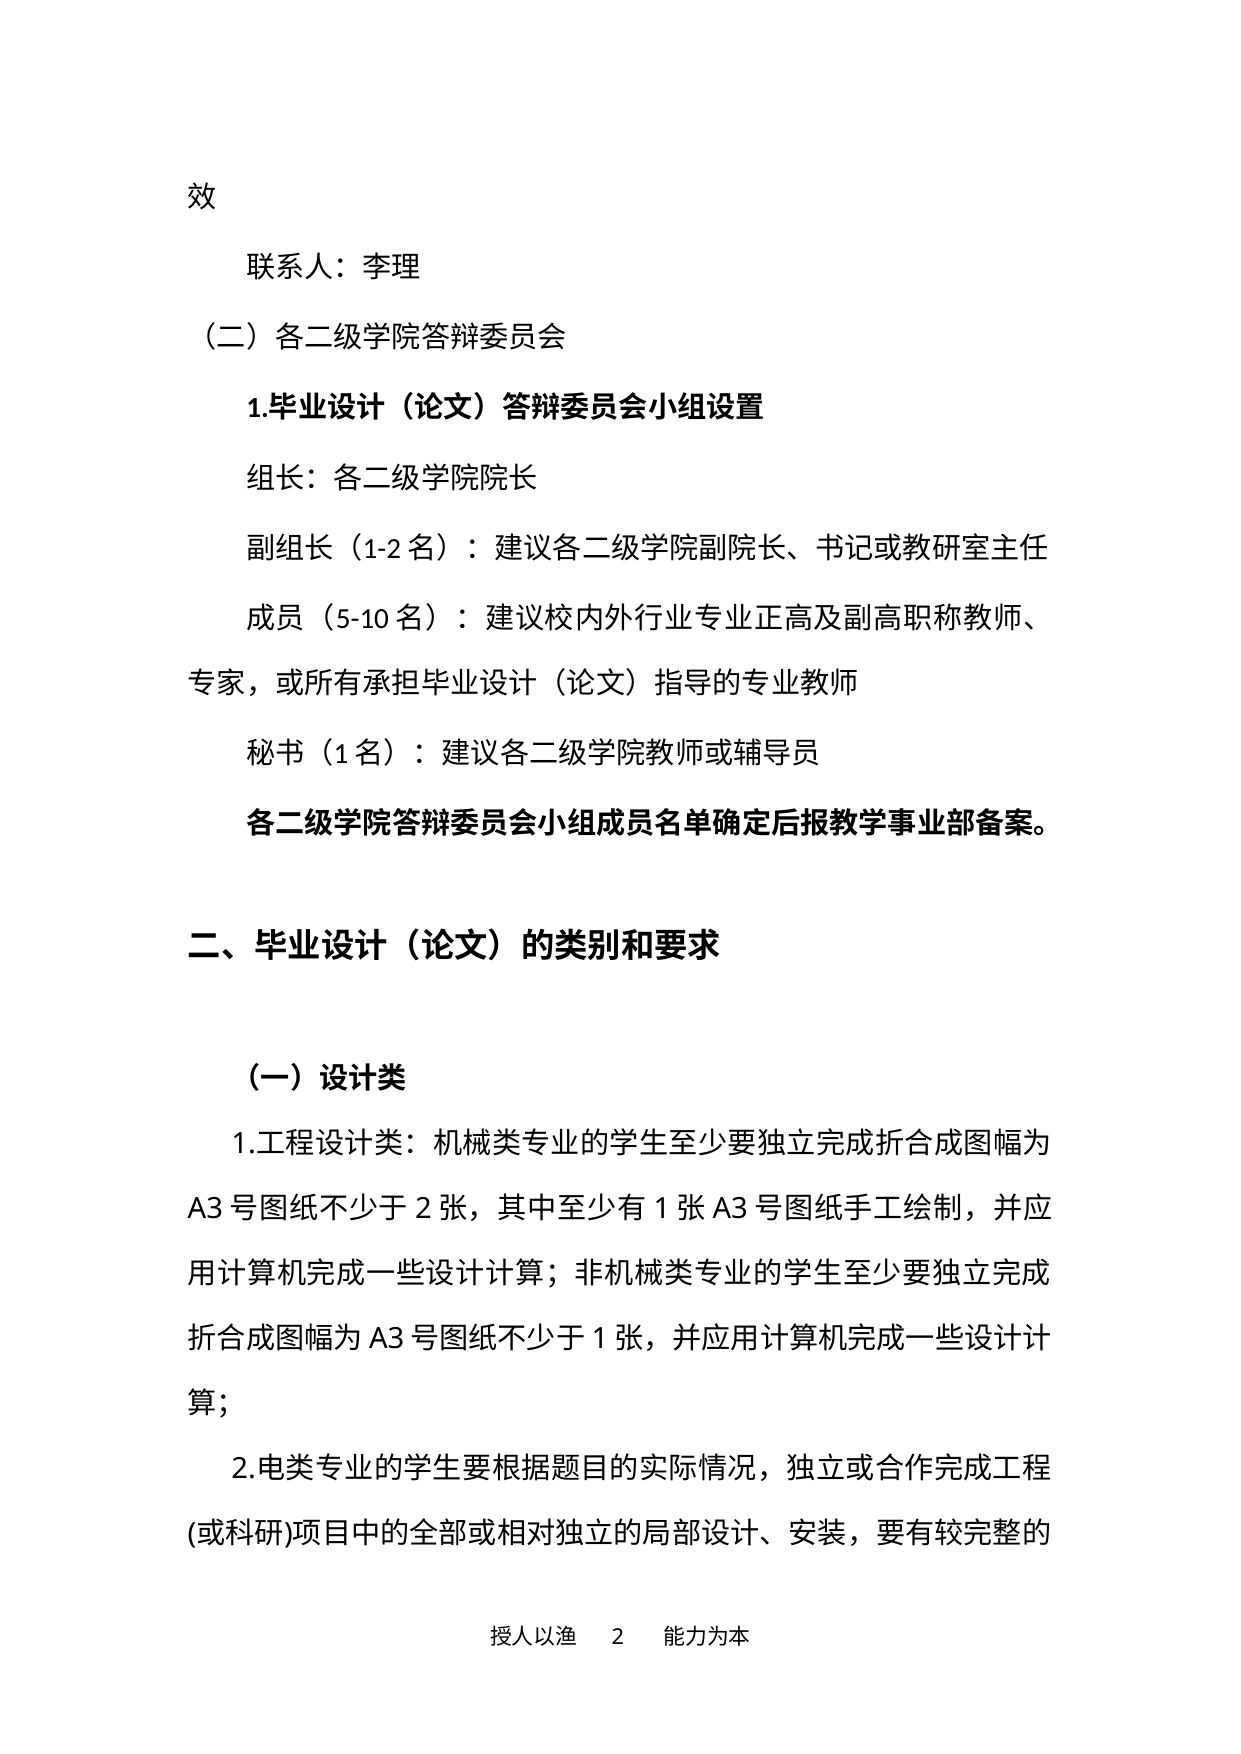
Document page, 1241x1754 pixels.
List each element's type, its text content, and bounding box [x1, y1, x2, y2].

text （一）设计类 [187, 1043, 1053, 1108]
text 秘书（1名）：建议各二级学院教师或辅导员 [187, 718, 1053, 783]
text 各二级学院答辩委员会小组成员名单确定后报教学事业部备案。 [187, 789, 1053, 854]
text 联系人：李理 [187, 232, 1053, 297]
text 1.毕业设计（论文）答辩委员会小组设置 [187, 373, 1053, 438]
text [187, 162, 1053, 227]
text （二）各二级学院答辩委员会 [187, 302, 1053, 367]
text 1.工程设计类：机械类专业的学生至少要独立完成折合成图幅为A3号图纸不少于2张，其中至少有1张A3号图纸手工绘制，并应用计算机完成一些设计计算；非机械类专业的学生至少要独立完成折合成图幅为A3号图纸不少于1张，并应用计算机完成一些设计计算； [187, 1108, 1053, 1433]
subtitle 二、毕业设计（论文）的类别和要求 [187, 910, 1053, 975]
text 组长：各二级学院院长 [187, 443, 1053, 508]
text 成员（5-10名）：建议校内外行业专业正高及副高职称教师、专家，或所有承担毕业设计（论文）指导的专业教师 [187, 583, 1053, 713]
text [187, 1433, 1053, 1563]
text 副组长（1-2名）：建议各二级学院副院长、书记或教研室主任 [187, 513, 1053, 578]
